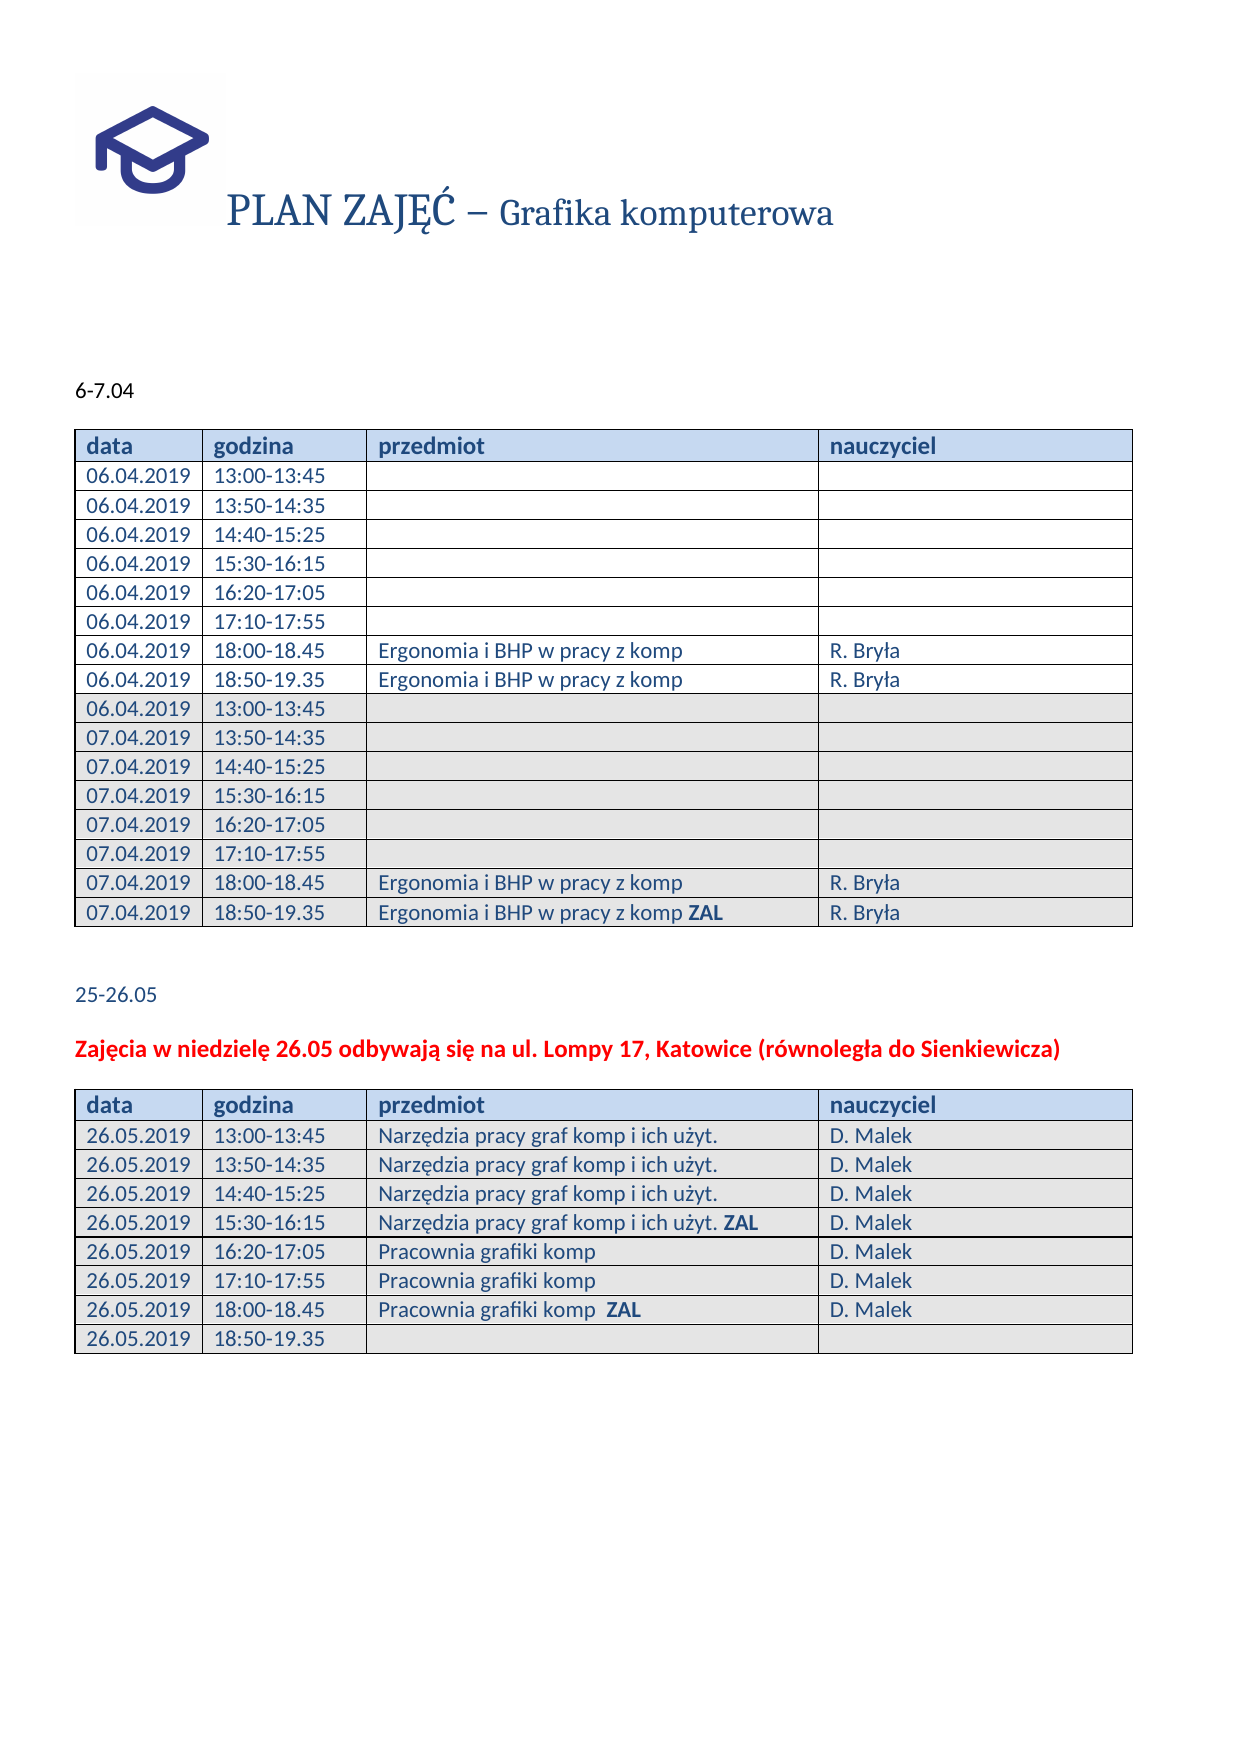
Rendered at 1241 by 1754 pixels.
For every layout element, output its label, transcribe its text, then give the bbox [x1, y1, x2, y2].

table_cell R. Bryła [819, 665, 1132, 693]
table_cell 16:20-17:05 [203, 1238, 366, 1265]
table_cell 26.05.2019 [76, 1238, 202, 1265]
table_cell 06.04.2019 [76, 665, 202, 693]
table_cell [819, 578, 1132, 606]
table_cell 15:30-16:15 [203, 781, 366, 809]
table_cell 26.05.2019 [76, 1266, 202, 1294]
table_cell 18:00-18.45 [203, 636, 366, 664]
table_header przedmiot [367, 1090, 818, 1120]
table_header nauczyciel [819, 430, 1132, 461]
table_cell 14:40-15:25 [203, 752, 366, 780]
table_cell [367, 1325, 818, 1353]
table_header nauczyciel [819, 1090, 1132, 1120]
table_cell Narzędzia pracy graf komp i ich użyt. [367, 1150, 818, 1178]
table_cell Pracownia grafiki komp [367, 1266, 818, 1294]
table_cell 26.05.2019 [76, 1296, 202, 1323]
text 6-7.04 [75, 376, 1165, 404]
table_cell [819, 752, 1132, 780]
table_cell [367, 694, 818, 722]
table_cell 18:50-19.35 [203, 1325, 366, 1353]
table_cell 26.05.2019 [76, 1325, 202, 1353]
table_cell D. Malek [819, 1296, 1132, 1323]
table_cell R. Bryła [819, 898, 1132, 926]
table_cell D. Malek [819, 1179, 1132, 1207]
table_cell [367, 840, 818, 867]
table_cell [819, 549, 1132, 577]
table_cell Ergonomia i BHP w pracy z komp [367, 869, 818, 897]
table_cell R. Bryła [819, 636, 1132, 664]
table_cell 07.04.2019 [76, 810, 202, 838]
table_cell 07.04.2019 [76, 840, 202, 867]
table_cell [367, 520, 818, 548]
table_cell 13:50-14:35 [203, 723, 366, 751]
table_cell [819, 607, 1132, 635]
table_cell D. Malek [819, 1238, 1132, 1265]
table_cell 13:50-14:35 [203, 491, 366, 519]
table_cell [819, 840, 1132, 867]
table_cell D. Malek [819, 1150, 1132, 1178]
table_cell Narzędzia pracy graf komp i ich użyt. [367, 1179, 818, 1207]
table_header przedmiot [367, 430, 818, 461]
table_cell 06.04.2019 [76, 694, 202, 722]
table_cell [819, 781, 1132, 809]
table_cell Pracownia grafiki komp [367, 1238, 818, 1265]
table_cell 18:50-19.35 [203, 898, 366, 926]
table_cell 07.04.2019 [76, 869, 202, 897]
table_cell 14:40-15:25 [203, 520, 366, 548]
table_cell Pracownia grafiki komp ZAL [367, 1296, 818, 1323]
table_cell 26.05.2019 [76, 1150, 202, 1178]
table_cell [819, 462, 1132, 490]
table_cell 15:30-16:15 [203, 1208, 366, 1236]
table_cell 16:20-17:05 [203, 810, 366, 838]
table_cell 16:20-17:05 [203, 578, 366, 606]
table_cell 18:00-18.45 [203, 869, 366, 897]
table_cell Narzędzia pracy graf komp i ich użyt. [367, 1121, 818, 1149]
table_cell 18:50-19.35 [203, 665, 366, 693]
table_cell 13:00-13:45 [203, 1121, 366, 1149]
table_cell 07.04.2019 [76, 781, 202, 809]
table_header data [76, 1090, 202, 1120]
table_cell 13:00-13:45 [203, 694, 366, 722]
table_cell [819, 723, 1132, 751]
table_header godzina [203, 430, 366, 461]
table_cell D. Malek [819, 1208, 1132, 1236]
table_cell 26.05.2019 [76, 1121, 202, 1149]
table_cell [819, 810, 1132, 838]
table_cell 06.04.2019 [76, 607, 202, 635]
table_cell [819, 694, 1132, 722]
table_cell 07.04.2019 [76, 898, 202, 926]
text 25-26.05 [75, 980, 1165, 1008]
table_cell 17:10-17:55 [203, 607, 366, 635]
table_cell 26.05.2019 [76, 1208, 202, 1236]
table_cell [367, 781, 818, 809]
table_cell 15:30-16:15 [203, 549, 366, 577]
table_header godzina [203, 1090, 366, 1120]
table_cell 17:10-17:55 [203, 840, 366, 867]
table_cell 06.04.2019 [76, 462, 202, 490]
table_header data [76, 430, 202, 461]
table_cell 06.04.2019 [76, 491, 202, 519]
table_cell [367, 723, 818, 751]
table_cell Ergonomia i BHP w pracy z komp ZAL [367, 898, 818, 926]
table_cell 13:50-14:35 [203, 1150, 366, 1178]
table_cell 06.04.2019 [76, 520, 202, 548]
table_cell [367, 810, 818, 838]
table_cell [367, 578, 818, 606]
table_cell [367, 491, 818, 519]
table_cell [819, 520, 1132, 548]
table_cell 14:40-15:25 [203, 1179, 366, 1207]
table_cell Ergonomia i BHP w pracy z komp [367, 665, 818, 693]
table_cell D. Malek [819, 1266, 1132, 1294]
table_cell 07.04.2019 [76, 723, 202, 751]
table_cell 06.04.2019 [76, 578, 202, 606]
table_cell Ergonomia i BHP w pracy z komp [367, 636, 818, 664]
table_cell 06.04.2019 [76, 636, 202, 664]
table_cell [819, 1325, 1132, 1353]
text Zajęcia w niedzielę 26.05 odbywają się na ul. Lompy 17, Katowice (równoległa do Sienkiewicza) [75, 1033, 1165, 1063]
table_cell [367, 752, 818, 780]
table_cell D. Malek [819, 1121, 1132, 1149]
table_cell 13:00-13:45 [203, 462, 366, 490]
table_cell [819, 491, 1132, 519]
table_cell 17:10-17:55 [203, 1266, 366, 1294]
table_cell 06.04.2019 [76, 549, 202, 577]
table_cell Narzędzia pracy graf komp i ich użyt. ZAL [367, 1208, 818, 1236]
table_cell [367, 549, 818, 577]
table_cell [367, 607, 818, 635]
table_cell R. Bryła [819, 869, 1132, 897]
table_cell 26.05.2019 [76, 1179, 202, 1207]
table_cell 07.04.2019 [76, 752, 202, 780]
picture [75, 73, 227, 226]
table_cell [367, 462, 818, 490]
table_cell 18:00-18.45 [203, 1296, 366, 1323]
